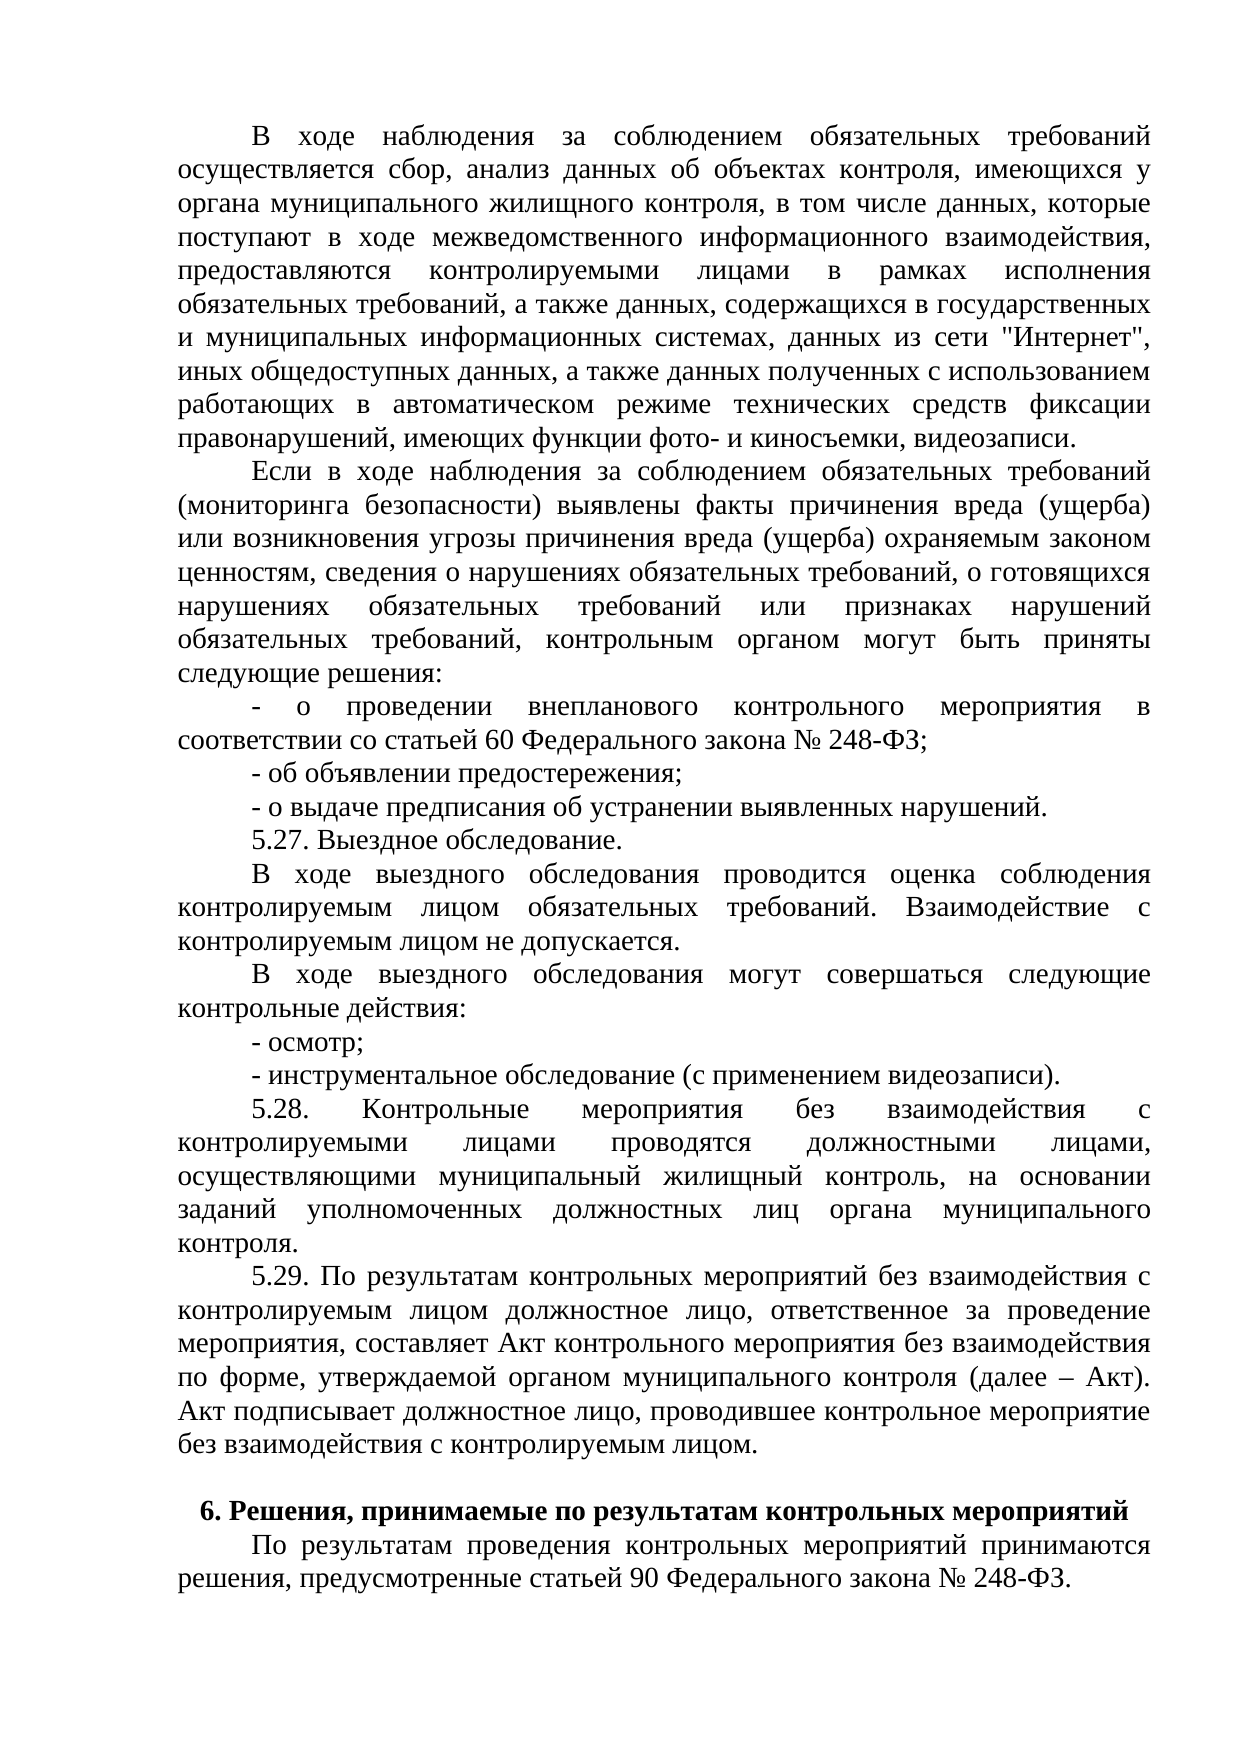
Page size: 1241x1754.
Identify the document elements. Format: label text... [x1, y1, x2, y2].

text Если в ходе наблюдения за соблюдением обязательных требований (мониторинга безопасности) выявлены факты причинения вреда (ущерба) или возникновения угрозы причинения вреда (ущерба) охраняемым законом ценностям, сведения о нарушениях обязательных требований, о готовящихся нарушениях обязательных требований или признаках нарушений обязательных требований, контрольным органом могут быть приняты следующие решения: [177, 453, 1152, 688]
text 5.27. Выездное обследование. [177, 822, 1152, 856]
text По результатам проведения контрольных мероприятий принимаются решения, предусмотренные статьей 90 Федерального закона № 248-ФЗ. [177, 1527, 1152, 1594]
text - инструментальное обследование (с применением видеозаписи). [177, 1057, 1152, 1091]
text В ходе наблюдения за соблюдением обязательных требований осуществляется сбор, анализ данных об объектах контроля, имеющихся у органа муниципального жилищного контроля, в том числе данных, которые поступают в ходе межведомственного информационного взаимодействия, предоставляются контролируемыми лицами в рамках исполнения обязательных требований, а также данных, содержащихся в государственных и муниципальных информационных системах, данных из сети "Интернет", иных общедоступных данных, а также данных полученных с использованием работающих в автоматическом режиме технических средств фиксации правонарушений, имеющих функции фото- и киносъемки, видеозаписи. [177, 118, 1152, 453]
text 6. Решения, принимаемые по результатам контрольных мероприятий [177, 1493, 1152, 1527]
text В ходе выездного обследования могут совершаться следующие контрольные действия: [177, 957, 1152, 1024]
text - о выдаче предписания об устранении выявленных нарушений. [177, 789, 1152, 822]
text - осмотр; [177, 1024, 1152, 1057]
text В ходе выездного обследования проводится оценка соблюдения контролируемым лицом обязательных требований. Взаимодействие с контролируемым лицом не допускается. [177, 856, 1152, 957]
text 5.29. По результатам контрольных мероприятий без взаимодействия с контролируемым лицом должностное лицо, ответственное за проведение мероприятия, составляет Акт контрольного мероприятия без взаимодействия по форме, утверждаемой органом муниципального контроля (далее – Акт). Акт подписывает должностное лицо, проводившее контрольное мероприятие без взаимодействия с контролируемым лицом. [177, 1258, 1152, 1460]
text - о проведении внепланового контрольного мероприятия в соответствии со статьей 60 Федерального закона № 248-ФЗ; [177, 688, 1152, 755]
text 5.28. Контрольные мероприятия без взаимодействия с контролируемыми лицами проводятся должностными лицами, осуществляющими муниципальный жилищный контроль, на основании заданий уполномоченных должностных лиц органа муниципального контроля. [177, 1091, 1152, 1258]
text - об объявлении предостережения; [177, 755, 1152, 789]
